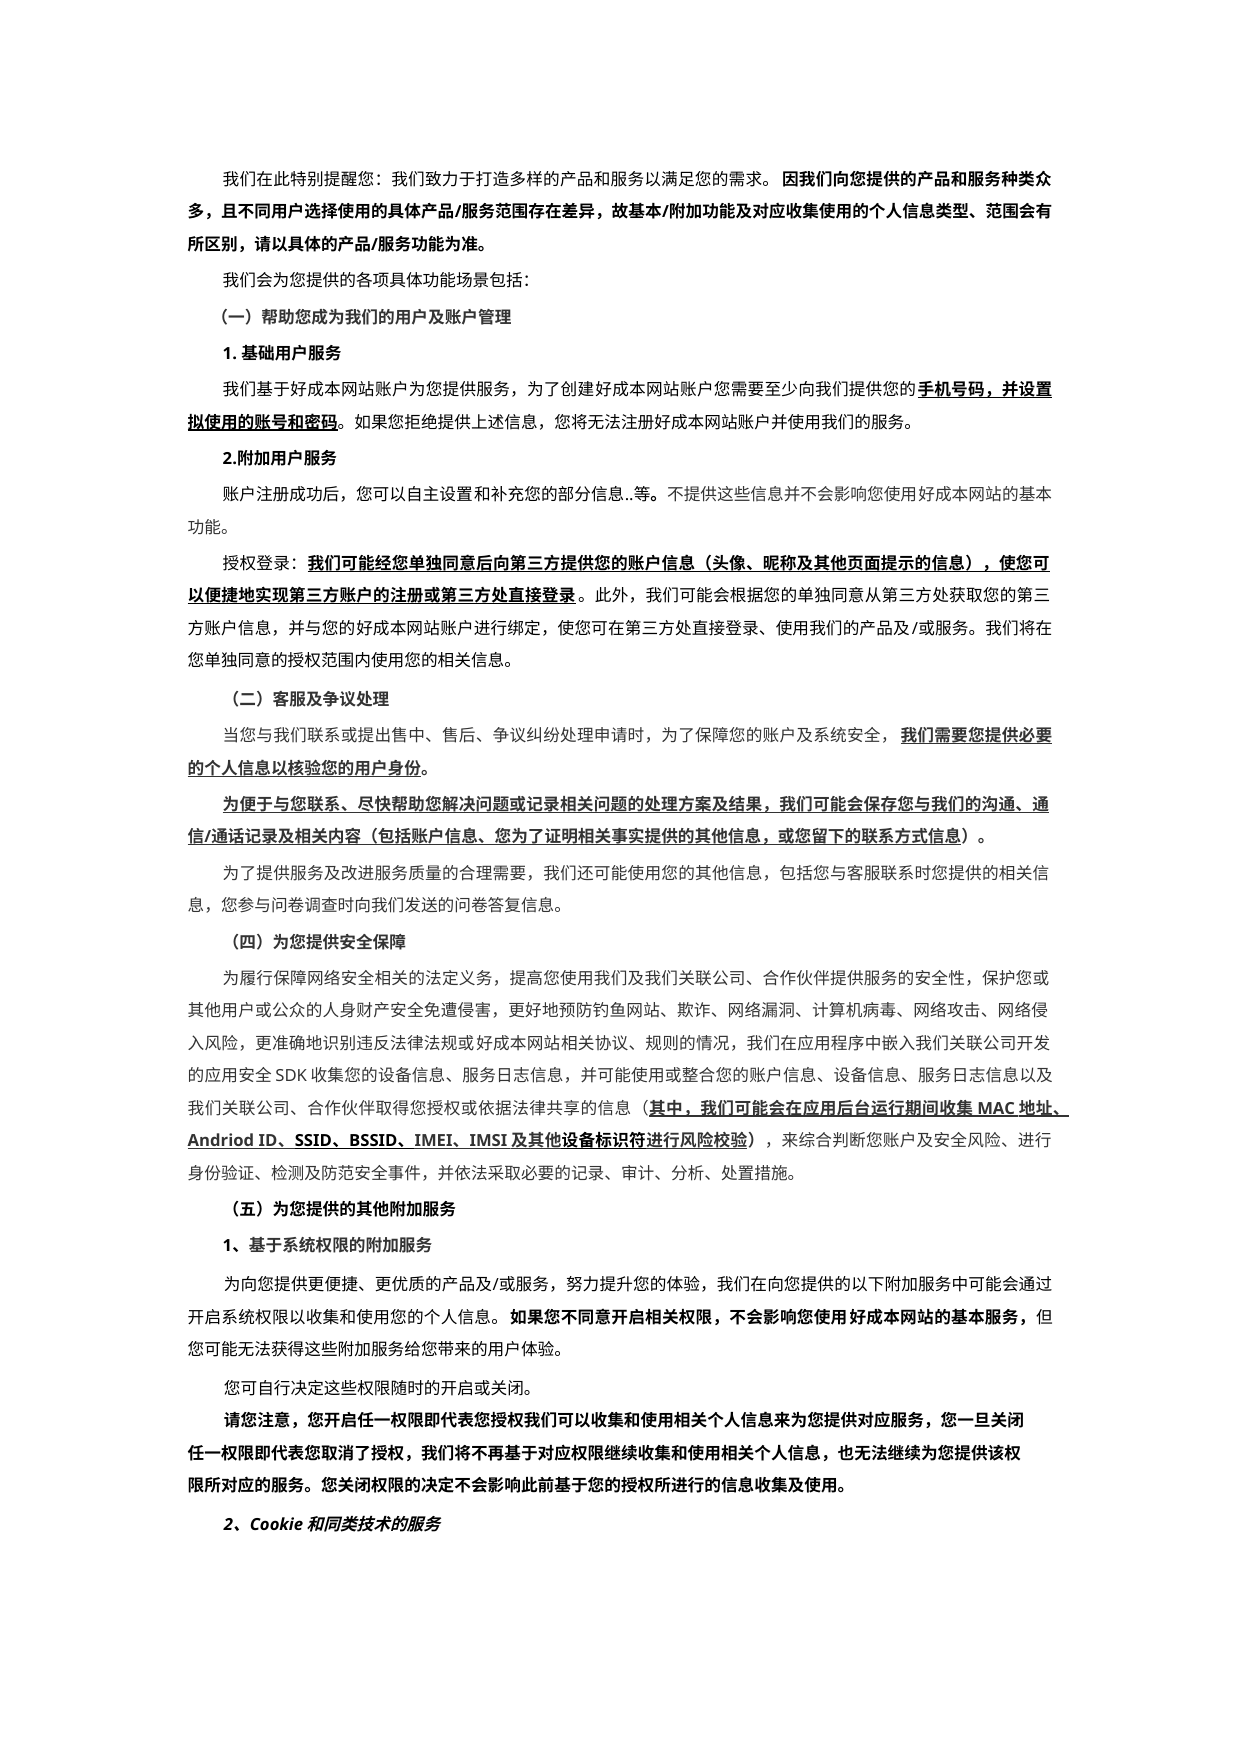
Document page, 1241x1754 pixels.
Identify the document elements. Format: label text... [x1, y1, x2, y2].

text 为便于与您联系、尽快帮助您解决问题或记录相关问题的处理方案及结果，我们可能会保存您与我们的沟通、通信/通话记录及相关内容（包括账户信息、您为了证明相关事实提供的其他信息，或您留下的联系方式信息）。 [187, 787, 1053, 852]
text （二）客服及争议处理 [187, 682, 1053, 714]
text 为向您提供更便捷、更优质的产品及/或服务，努力提升您的体验，我们在向您提供的以下附加服务中可能会通过开启系统权限以收集和使用您的个人信息。如果您不同意开启相关权限，不会影响您使用好成本网站的基本服务，但您可能无法获得这些附加服务给您带来的用户体验。 [187, 1267, 1053, 1364]
text 我们在此特别提醒您：我们致力于打造多样的产品和服务以满足您的需求。因我们向您提供的产品和服务种类众多，且不同用户选择使用的具体产品/服务范围存在差异，故基本/附加功能及对应收集使用的个人信息类型、范围会有所区别，请以具体的产品/服务功能为准。 [187, 162, 1053, 259]
text 授权登录：我们可能经您单独同意后向第三方提供您的账户信息（头像、昵称及其他页面提示的信息），使您可以便捷地实现第三方账户的注册或第三方处直接登录。此外，我们可能会根据您的单独同意从第三方处获取您的第三方账户信息，并与您的好成本网站账户进行绑定，使您可在第三方处直接登录、使用我们的产品及/或服务。我们将在您单独同意的授权范围内使用您的相关信息。 [187, 604, 1053, 676]
text （四）为您提供安全保障 [187, 924, 1053, 957]
text 1. 基础用户服务 [187, 336, 1053, 368]
text 2、Cookie和同类技术的服务 [187, 1507, 1053, 1539]
text 2.附加用户服务 [187, 441, 1053, 473]
text 账户注册成功后，您可以自主设置和补充您的部分信息..等。不提供这些信息并不会影响您使用好成本网站的基本功能。 [187, 477, 1053, 542]
text 为了提供服务及改进服务质量的合理需要，我们还可能使用您的其他信息，包括您与客服联系时您提供的相关信息，您参与问卷调查时向我们发送的问卷答复信息。 [187, 856, 1053, 921]
text 您可自行决定这些权限随时的开启或关闭。 [187, 1371, 1053, 1403]
text （五）为您提供的其他附加服务 [187, 1192, 1053, 1224]
text （一）帮助您成为我们的用户及账户管理 [187, 299, 1053, 332]
text 我们基于好成本网站账户为您提供服务，为了创建好成本网站账户您需要至少向我们提供您的手机号码，并设置拟使用的账号和密码。如果您拒绝提供上述信息，您将无法注册好成本网站账户并使用我们的服务。 [187, 372, 1053, 437]
text 我们会为您提供的各项具体功能场景包括： [187, 263, 1053, 296]
text 1、基于系统权限的附加服务 [187, 1228, 1053, 1261]
text 当您与我们联系或提出售中、售后、争议纠纷处理申请时，为了保障您的账户及系统安全，我们需要您提供必要的个人信息以核验您的用户身份。 [187, 718, 1053, 783]
text 请您注意，您开启任一权限即代表您授权我们可以收集和使用相关个人信息来为您提供对应服务，您一旦关闭任一权限即代表您取消了授权，我们将不再基于对应权限继续收集和使用相关个人信息，也无法继续为您提供该权限所对应的服务。您关闭权限的决定不会影响此前基于您的授权所进行的信息收集及使用。 [187, 1403, 1036, 1501]
text 为履行保障网络安全相关的法定义务，提高您使用我们及我们关联公司、合作伙伴提供服务的安全性，保护您或其他用户或公众的人身财产安全免遭侵害，更好地预防钓鱼网站、欺诈、网络漏洞、计算机病毒、网络攻击、网络侵入风险，更准确地识别违反法律法规或好成本网站相关协议、规则的情况，我们在应用程序中嵌入我们关联公司开发的应用安全SDK收集您的设备信息、服务日志信息，并可能使用或整合您的账户信息、设备信息、服务日志信息以及我们关联公司、合作伙伴取得您授权或依据法律共享的信息（其中，我们可能会在应用后台运行期间收集MAC地址、Andriod ID、SSID、BSSID、IMEI、IMSI及其他设备标识符进行风险校验），来综合判断您账户及安全风险、进行身份验证、检测及防范安全事件，并依法采取必要的记录、审计、分析、处置措施。 [187, 961, 1053, 1188]
text 授权登录：我们可能经您单独同意后向第三方提供您的账户信息（头像、昵称及其他页面提示的信息），使您可以便捷地实现第三方账户的注册或第三方处直接登录。此外，我们可能会根据您的单独同意从第三方处获取您的第三方账户信息，并与您的好成本网站账户进行绑定，使您可在第三方处直接登录、使用我们的产品及/或服务。我们将在您单独同意的授权范围内使用您的相关信息。 [187, 546, 1053, 603]
